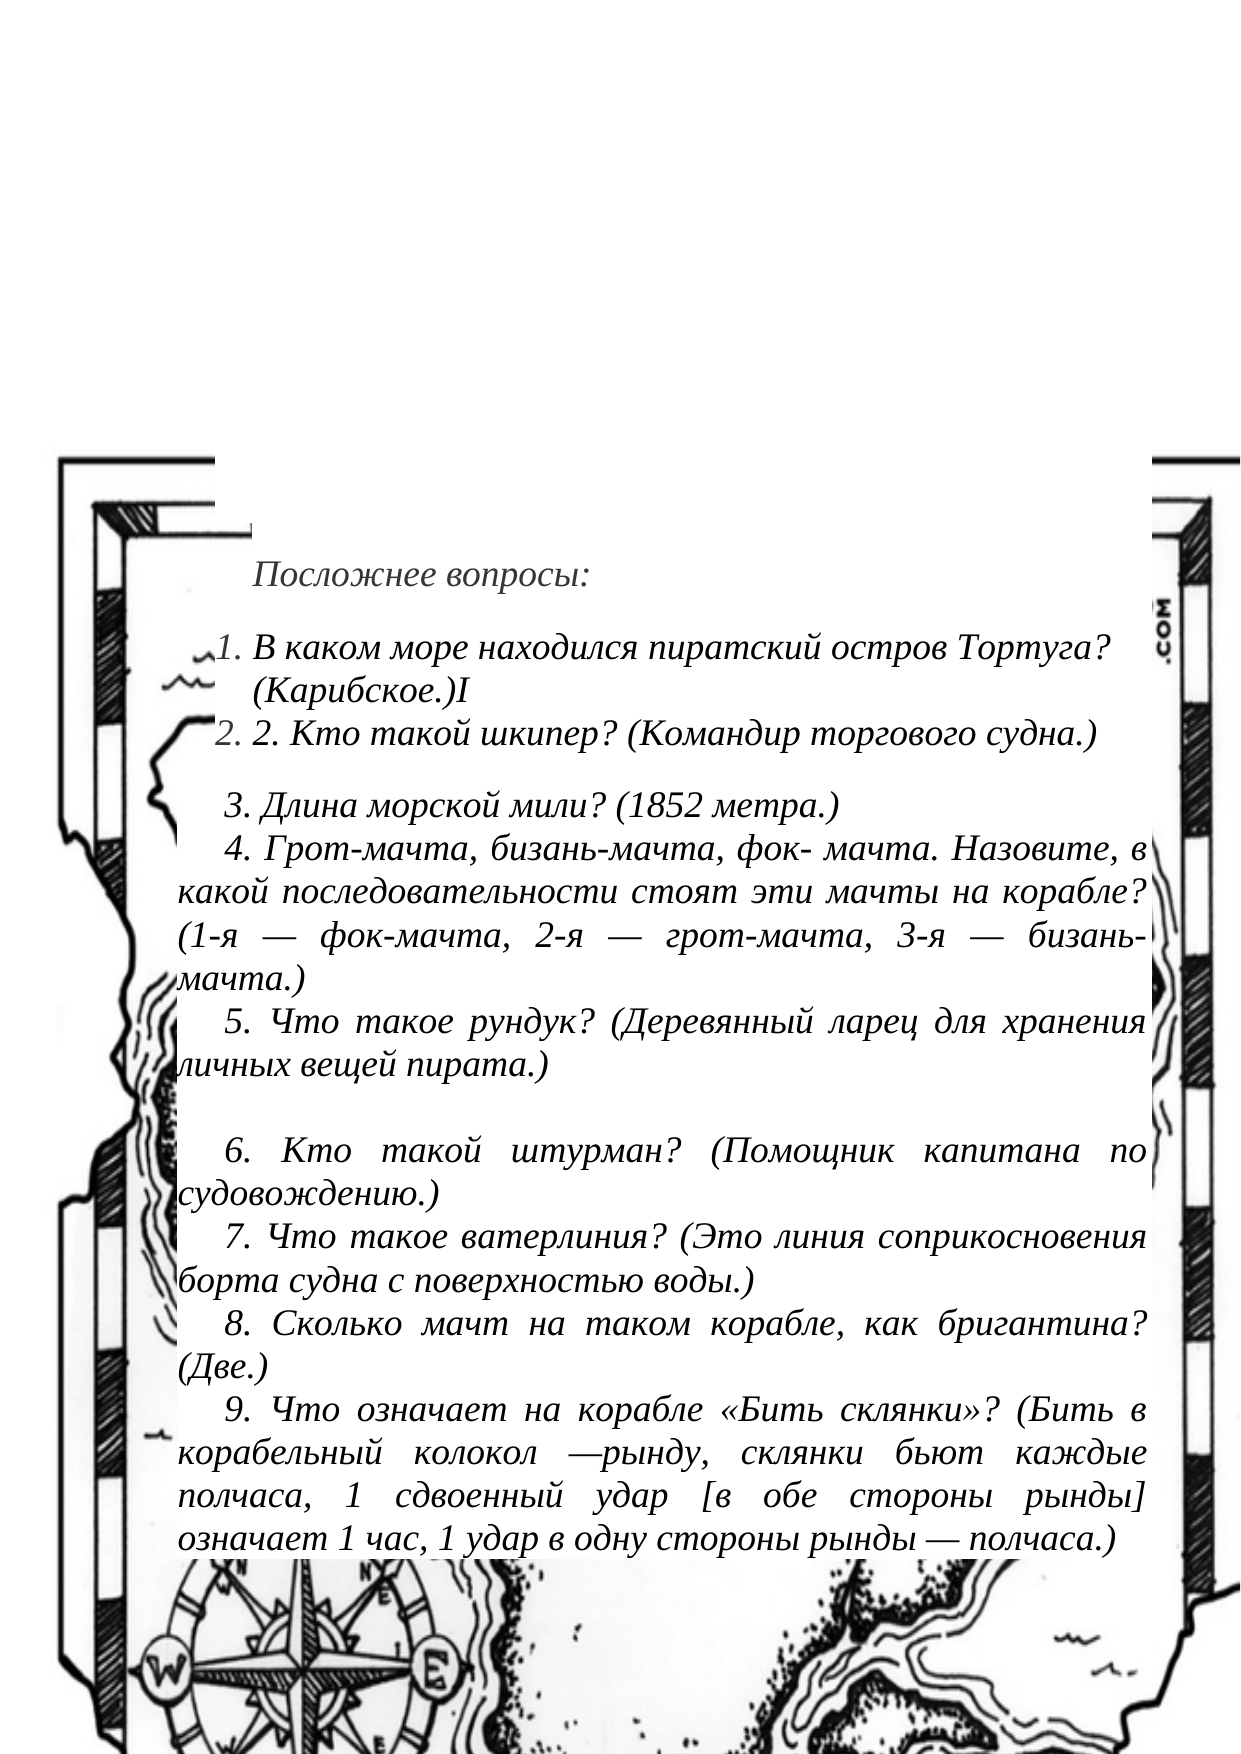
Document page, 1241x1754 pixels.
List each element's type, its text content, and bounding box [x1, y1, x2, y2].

text 6. Кто такой штурман? (Помощник капитана по судовождению.) [177, 1128, 1152, 1214]
text Посложнее вопросы: [252, 552, 1152, 595]
text 3. Длина морской мили? (1852 метра.) [177, 783, 1152, 826]
list 2. Кто такой шкипер? (Командир торгового судна.) [215, 710, 1152, 753]
list В каком море находился пиратский остров Тортуга? (Карибское.)I [215, 624, 1152, 710]
text 4. Грот-мачта, бизань-мачта, фок- мачта. Назовите, в какой последовательности стоят эти мачты на корабле? (1-я — фок-мачта, 2-я — грот-мачта, 3-я — бизань-мачта.) [177, 826, 1152, 998]
text 8. Сколько мачт на таком корабле, как бригантина? (Две.) [177, 1300, 1152, 1386]
picture [9, 356, 1241, 1754]
text 5. Что такое рундук? (Деревянный ларец для хранения личных вещей пирата.) [177, 998, 1152, 1084]
text 7. Что такое ватерлиния? (Это линия соприкосновения борта судна с поверхностью воды.) [177, 1214, 1152, 1300]
text 9. Что означает на корабле «Бить склянки»? (Бить в корабельный колокол —рынду, склянки бьют каждые полчаса, 1 сдвоенный удар [в обе стороны рынды] означает 1 час, 1 удар в одну стороны рынды — полчаса.) [177, 1386, 1152, 1559]
